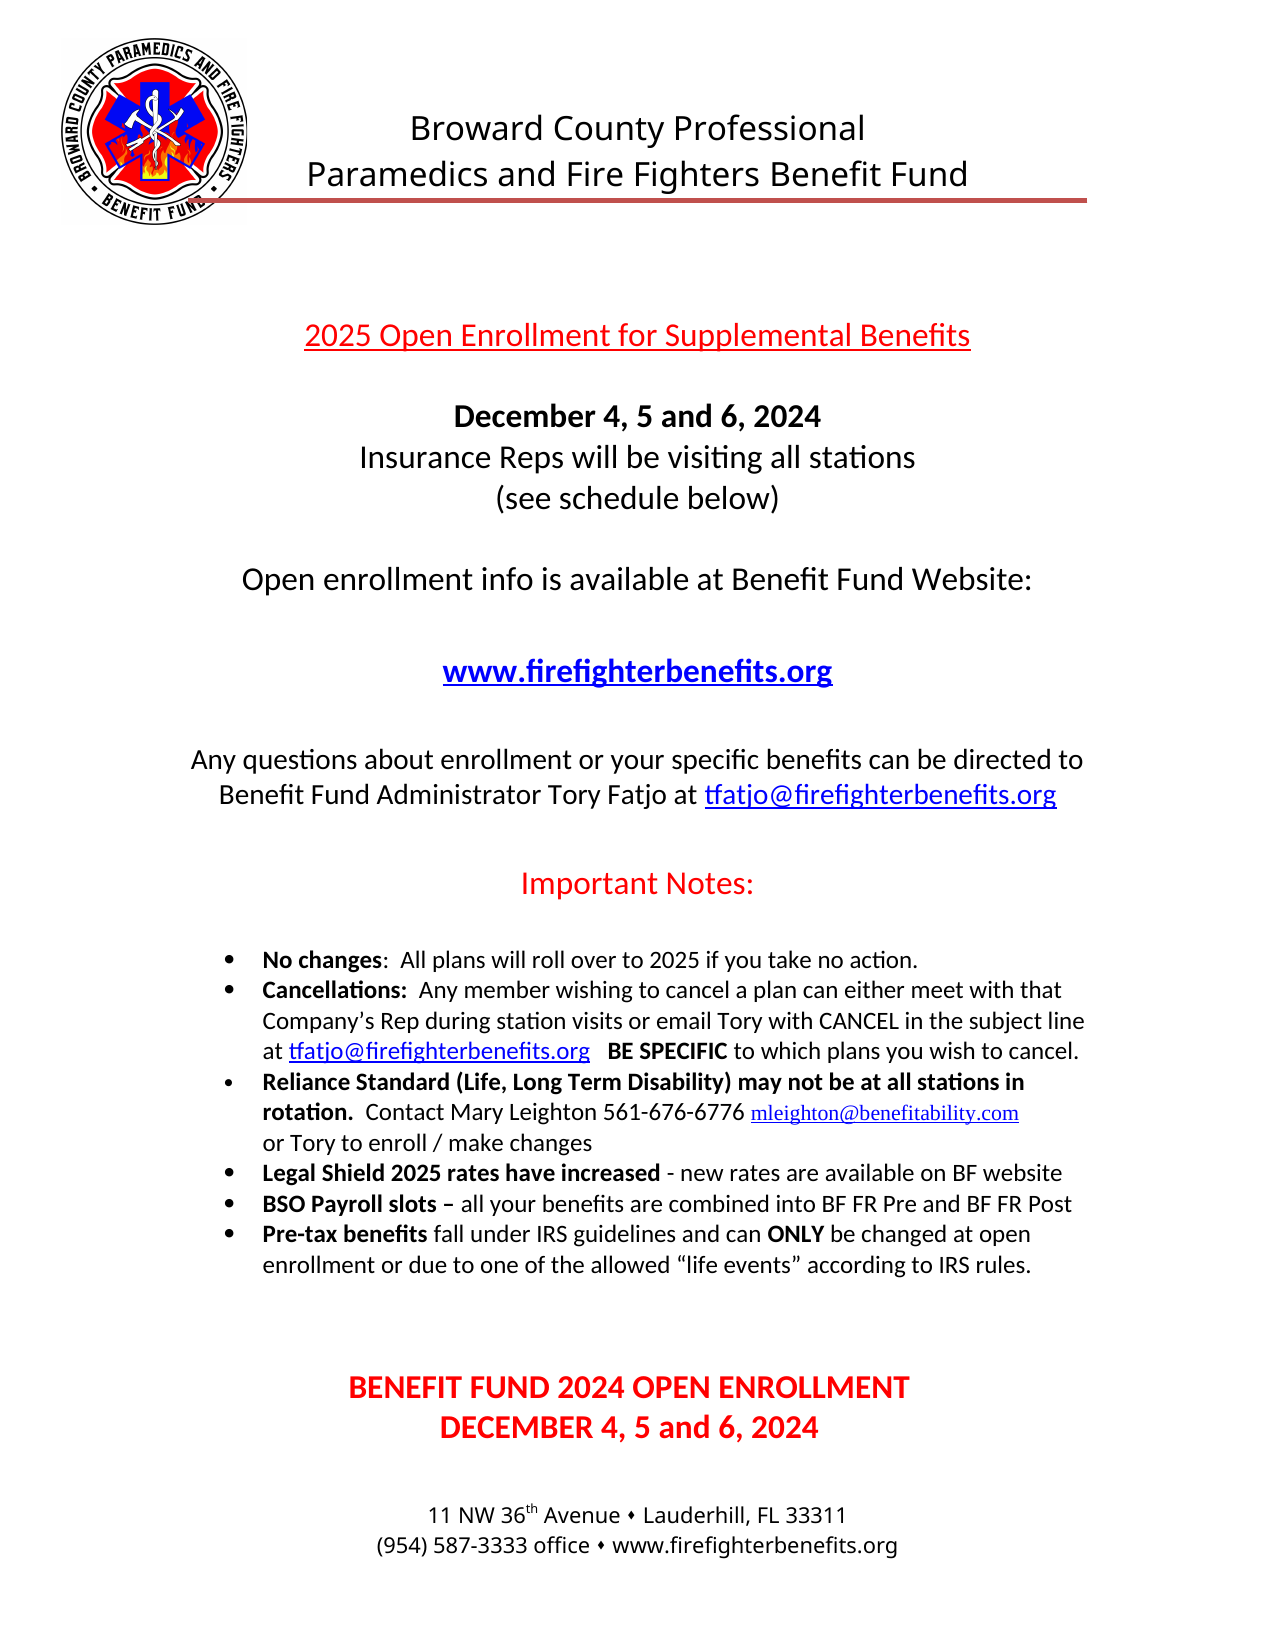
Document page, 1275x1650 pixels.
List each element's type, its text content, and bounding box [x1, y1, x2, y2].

text Insurance Reps will be visiting all stations [187, 436, 1087, 477]
list No changes: All plans will roll over to 2025 if you take no action. [225, 944, 1087, 974]
text Open enrollment info is available at Benefit Fund Website: [187, 558, 1087, 599]
text Any questions about enrollment or your specific benefits can be directed to [187, 741, 1087, 776]
list Legal Shield 2025 rates have increased - new rates are available on BF website [225, 1157, 1087, 1188]
text www.firefighterbenefits.org [187, 649, 1087, 690]
text (see schedule below) [187, 477, 1087, 518]
list Pre-tax benefits fall under IRS guidelines and can ONLY be changed at open enrollment or due to one of the allowed “life events” according to IRS rules. [225, 1218, 1087, 1279]
text December 4, 5 and 6, 2024 [187, 396, 1087, 436]
list or Tory to enroll / make changes [262, 1127, 1087, 1157]
list Reliance Standard (Life, Long Term Disability) may not be at all stations in rotation. Contact Mary Leighton 561-676-6776 mleighton@benefitability.com [225, 1066, 1087, 1127]
picture [61, 38, 248, 225]
list BSO Payroll slots – all your benefits are combined into BF FR Pre and BF FR Post [225, 1188, 1087, 1218]
text Important Notes: [187, 862, 1087, 903]
text 2025 Open Enrollment for Supplemental Benefits [187, 314, 1087, 355]
table_header BENEFIT FUND 2024 OPEN ENROLLMENT DECEMBER 4, 5 and 6, 2024 [188, 1366, 1071, 1447]
list Cancellations: Any member wishing to cancel a plan can either meet with that Company’s Rep during station visits or email Tory with CANCEL in the subject line at tfatjo@firefighterbenefits.org BE SPECIFIC to which plans you wish to cancel. [225, 974, 1087, 1066]
text Benefit Fund Administrator Tory Fatjo at tfatjo@firefighterbenefits.org [187, 776, 1087, 812]
